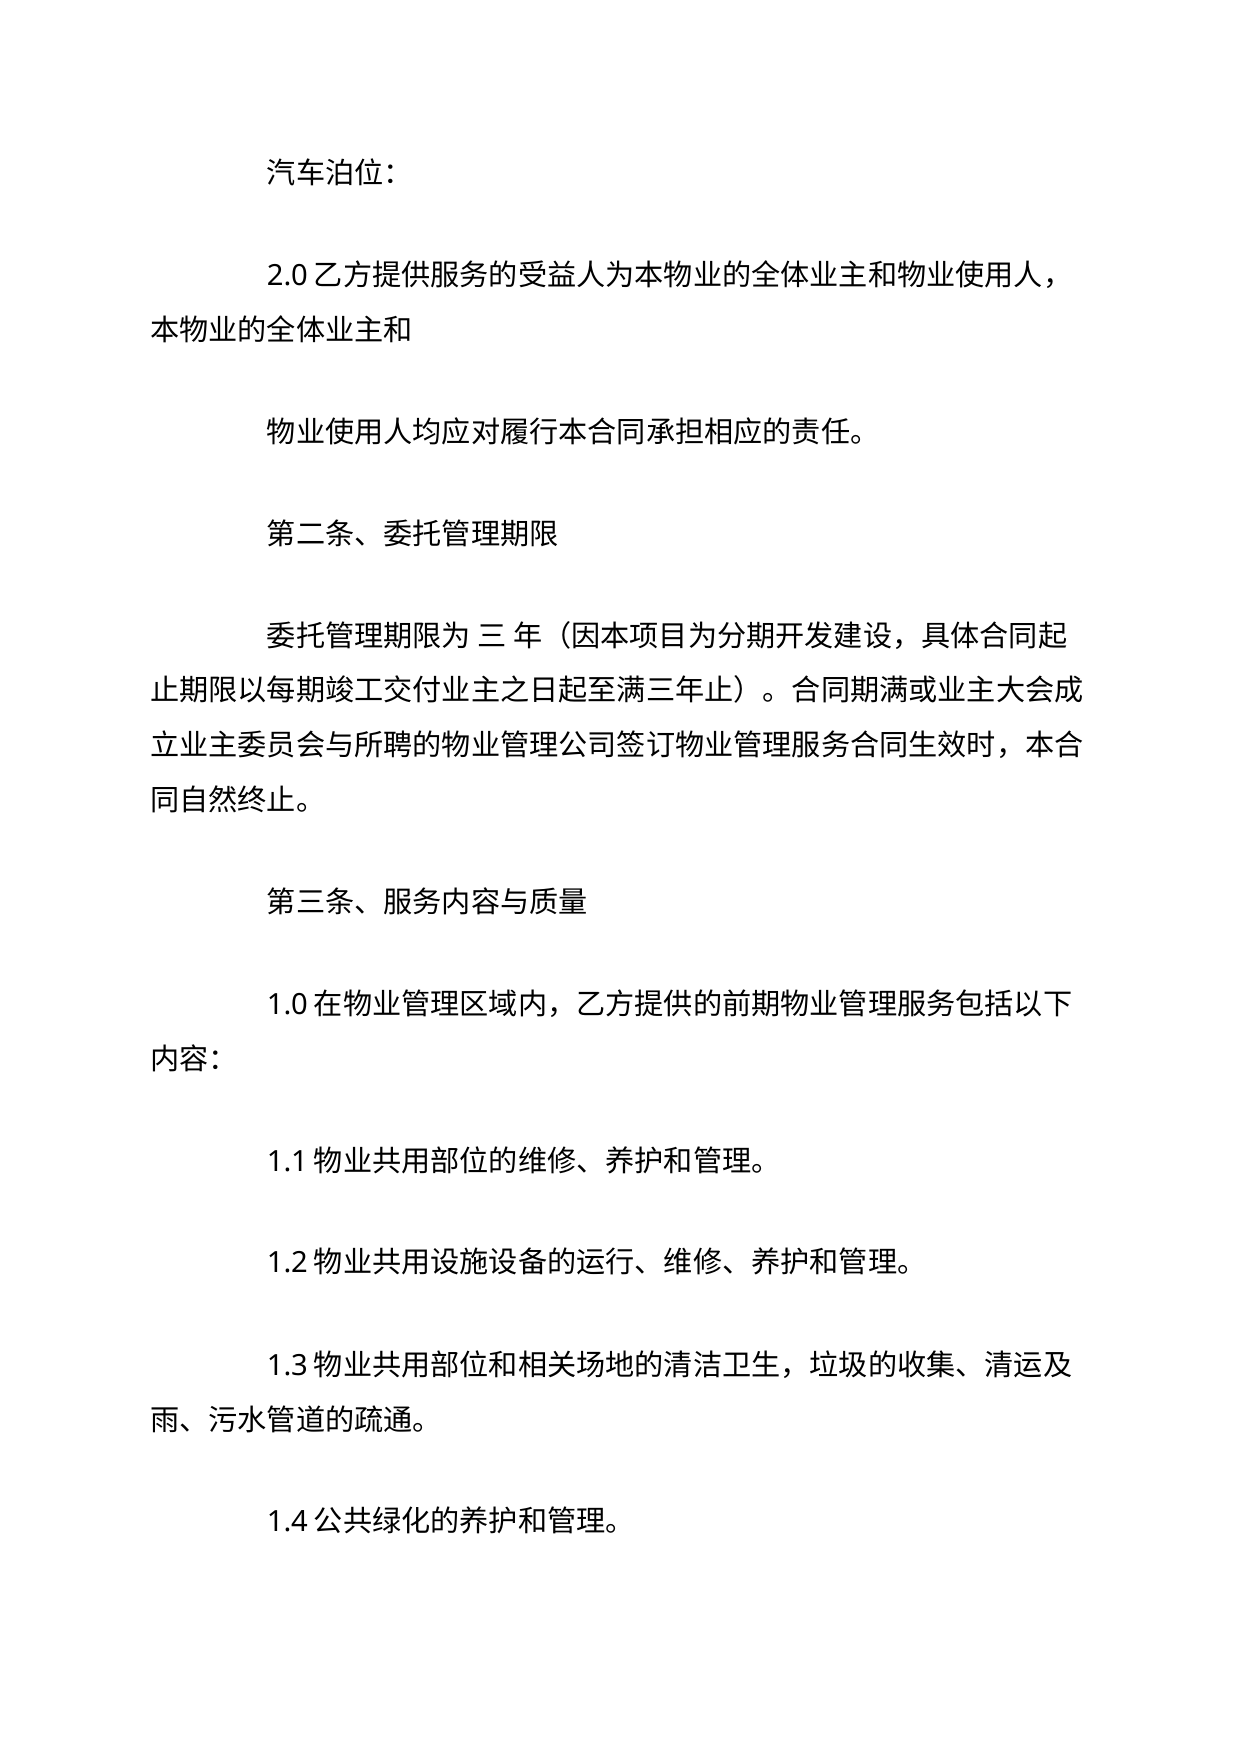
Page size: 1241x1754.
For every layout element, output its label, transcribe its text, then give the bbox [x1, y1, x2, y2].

text 物业使用人均应对履行本合同承担相应的责任。 [150, 408, 1090, 451]
text 2.0乙方提供服务的受益人为本物业的全体业主和物业使用人，本物业的全体业主和 [150, 252, 1090, 349]
text 1.3物业共用部位和相关场地的清洁卫生，垃圾的收集、清运及雨、污水管道的疏通。 [150, 1341, 1090, 1438]
text 1.4公共绿化的养护和管理。 [150, 1498, 1090, 1540]
text 汽车泊位： [150, 150, 1090, 192]
text 1.1物业共用部位的维修、养护和管理。 [150, 1137, 1090, 1179]
text 第二条、委托管理期限 [150, 510, 1090, 553]
text 1.0在物业管理区域内，乙方提供的前期物业管理服务包括以下内容： [150, 980, 1090, 1078]
text 1.2物业共用设施设备的运行、维修、养护和管理。 [150, 1239, 1090, 1281]
text 第三条、服务内容与质量 [150, 878, 1090, 921]
text 委托管理期限为 三 年（因本项目为分期开发建设，具体合同起止期限以每期竣工交付业主之日起至满三年止）。合同期满或业主大会成立业主委员会与所聘的物业管理公司签订物业管理服务合同生效时，本合同自然终止。 [150, 612, 1090, 819]
